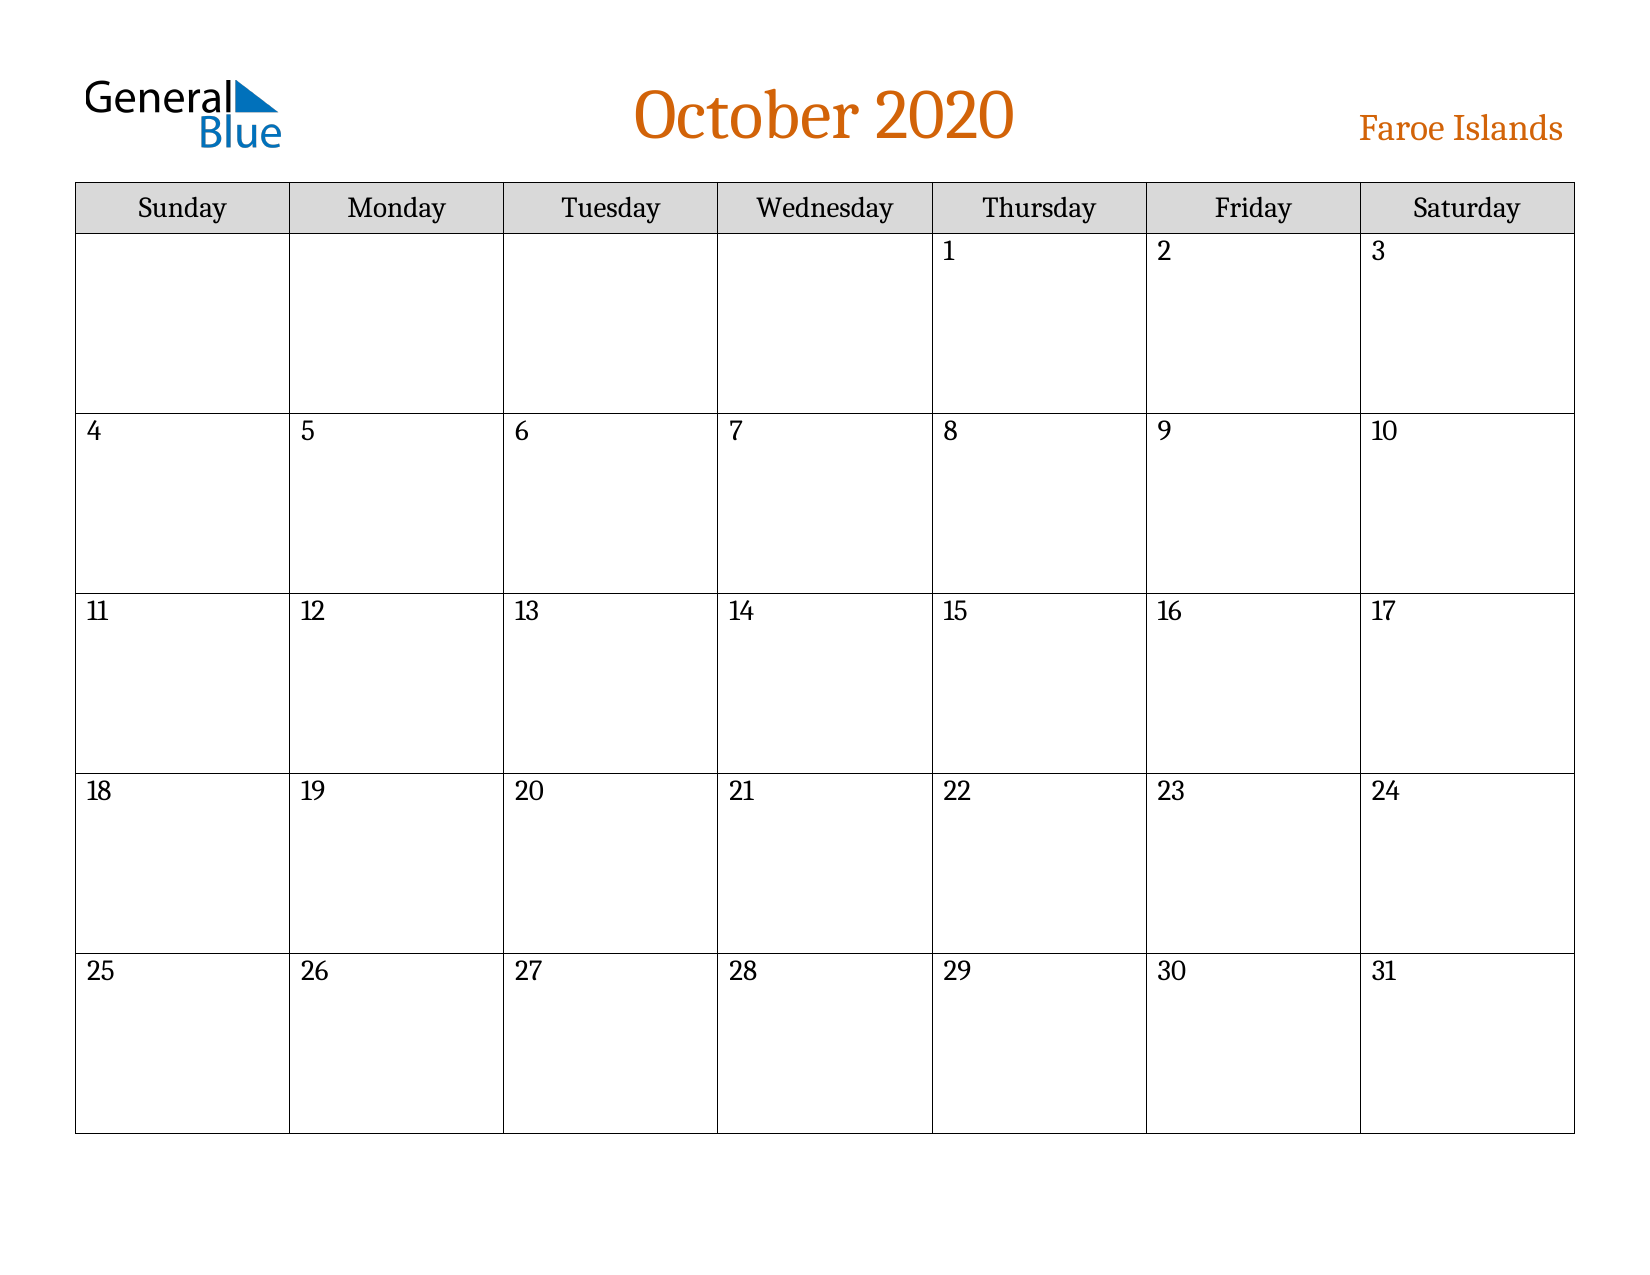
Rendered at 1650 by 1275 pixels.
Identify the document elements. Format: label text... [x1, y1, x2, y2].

table_cell [504, 450, 717, 593]
table_cell [76, 450, 289, 593]
table_cell [933, 450, 1146, 593]
table_cell 13 [504, 594, 717, 630]
table_cell [1361, 990, 1574, 1133]
table_cell Tuesday [504, 183, 717, 233]
table_cell [933, 630, 1146, 773]
table_cell Wednesday [718, 183, 932, 233]
table_cell 1 [933, 234, 1146, 270]
table_cell [1147, 630, 1360, 773]
table_cell 21 [718, 774, 932, 810]
table_cell [1147, 270, 1360, 413]
table_cell 7 [718, 414, 932, 450]
table_cell 28 [718, 954, 932, 990]
table_cell [1361, 810, 1574, 953]
table_cell [718, 270, 932, 413]
table_cell [290, 270, 503, 413]
table_cell [1147, 810, 1360, 953]
table_cell [718, 630, 932, 773]
table_cell [504, 270, 717, 413]
table_cell [718, 990, 932, 1133]
table_cell [290, 990, 503, 1133]
table_cell [933, 270, 1146, 413]
table_cell 16 [1147, 594, 1360, 630]
table_cell 8 [933, 414, 1146, 450]
table_cell [290, 810, 503, 953]
table_cell 31 [1361, 954, 1574, 990]
table_cell Monday [290, 183, 503, 233]
table_cell 3 [1361, 234, 1574, 270]
table_cell [718, 234, 932, 270]
table_cell [933, 810, 1146, 953]
table_cell 27 [504, 954, 717, 990]
table_cell [1361, 270, 1574, 413]
table_cell Friday [1147, 183, 1360, 233]
table_cell [1147, 990, 1360, 1133]
table_cell 26 [290, 954, 503, 990]
table_cell 12 [290, 594, 503, 630]
table_cell [1361, 630, 1574, 773]
table_cell 2 [1147, 234, 1360, 270]
table_cell [718, 810, 932, 953]
table_cell 5 [290, 414, 503, 450]
table_cell [76, 810, 289, 953]
picture [86, 80, 281, 148]
table_header October 2020 [504, 75, 1146, 182]
table_cell 24 [1361, 774, 1574, 810]
table_cell [76, 630, 289, 773]
table_cell 19 [290, 774, 503, 810]
table_cell [76, 990, 289, 1133]
table_cell [504, 234, 717, 270]
table_header Faroe Islands [1146, 75, 1574, 182]
table_cell [290, 234, 503, 270]
table_cell [1361, 450, 1574, 593]
table_header [76, 75, 503, 182]
table_cell 14 [718, 594, 932, 630]
table_cell 17 [1361, 594, 1574, 630]
table_cell 4 [76, 414, 289, 450]
table_cell [76, 270, 289, 413]
table_cell [933, 990, 1146, 1133]
table_cell 29 [933, 954, 1146, 990]
table_cell [504, 810, 717, 953]
table_cell [718, 450, 932, 593]
table_cell [76, 234, 289, 270]
table_cell [1147, 450, 1360, 593]
table_cell 10 [1361, 414, 1574, 450]
table_cell 6 [504, 414, 717, 450]
table_cell [290, 630, 503, 773]
table_cell [504, 990, 717, 1133]
table_cell 23 [1147, 774, 1360, 810]
table_cell Saturday [1361, 183, 1574, 233]
table_cell 25 [76, 954, 289, 990]
table_cell [504, 630, 717, 773]
table_cell 15 [933, 594, 1146, 630]
table_cell Sunday [76, 183, 289, 233]
table_cell 30 [1147, 954, 1360, 990]
table_cell 22 [933, 774, 1146, 810]
table_cell 20 [504, 774, 717, 810]
table_cell [290, 450, 503, 593]
table_cell 18 [76, 774, 289, 810]
table_cell 9 [1147, 414, 1360, 450]
table_cell Thursday [933, 183, 1146, 233]
table_cell 11 [76, 594, 289, 630]
